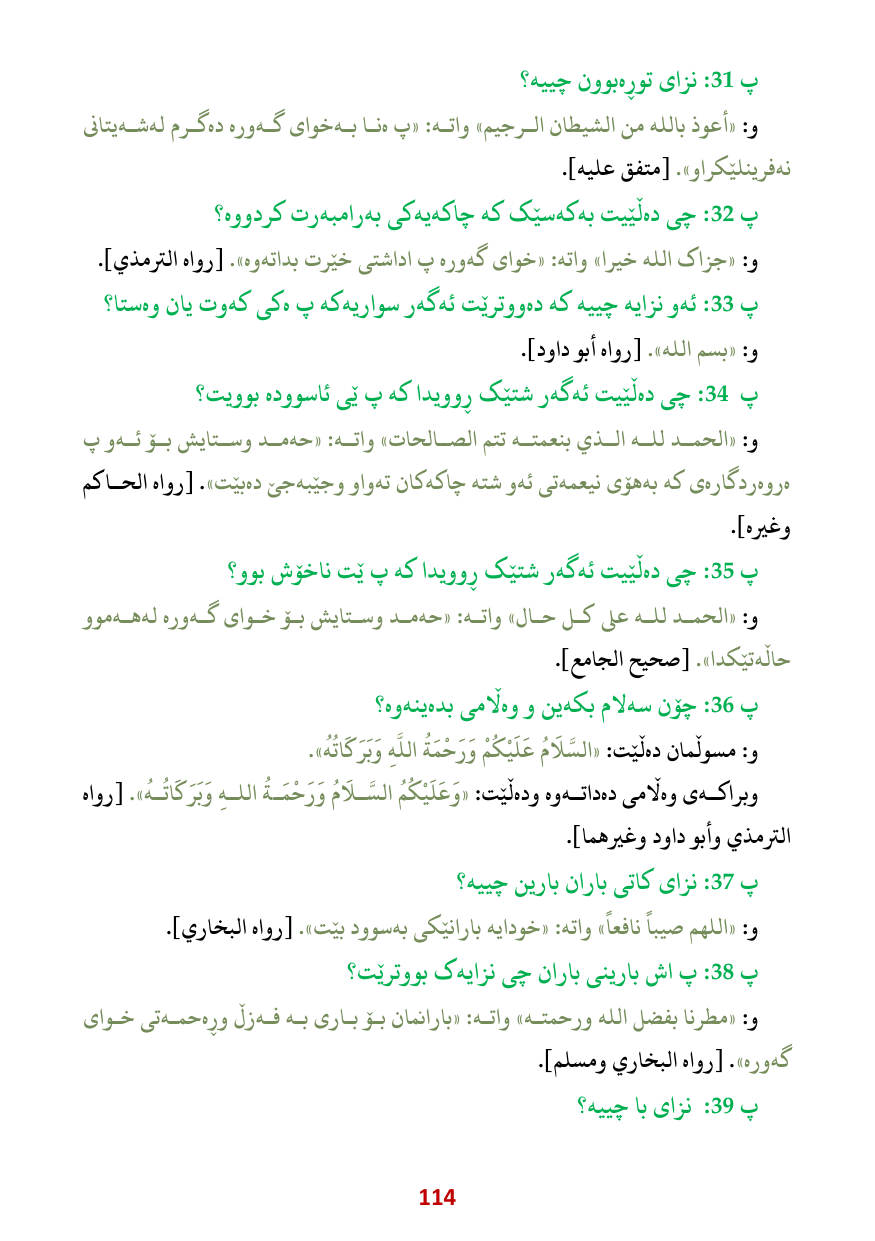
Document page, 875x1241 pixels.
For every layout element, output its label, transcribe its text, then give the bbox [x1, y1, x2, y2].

subtitle پ 36: چۆن سەلام بكەین و وەڵامی بدەینەوە؟ [83, 684, 791, 729]
subtitle پ 32: چی دەڵێیت بەکەسێک کە چاکەیەکی بەرامبەرت کردووە؟ [83, 193, 791, 238]
subtitle پ 39: نزای با چییە؟ [83, 1085, 791, 1130]
subtitle پ 38: پ اش بارینی باران چی نزایەک بووترێت؟ [83, 951, 791, 997]
text و: «مطرنا بفضل الله ورحمته» واتە: «بارانمان بۆ باری بە فەزڵ وڕەحمەتی خواى گەورە». [رواه البخاري ومسلم]. [83, 998, 791, 1083]
text و: «اللهم صيباً نافعاً» واتە: «خودایە بارانێکی بەسوود بێت». [رواه البخاري]. [83, 908, 791, 950]
text وبراکەى وەڵامی دەداتەوە ودەڵێت: «وَعَلَيْكُمُ السَّلَامُ وَرَحْمَةُ اللهِ وَبَرَكَاتُهُ». [رواه الترمذي وأبو داود وغيرهما]. [83, 774, 791, 860]
text و: «جزاک الله خیرا» واتە: «خواى گەورە پ اداشتی خێرت بداتەوە». [رواه الترمذي]. [83, 239, 791, 282]
subtitle پ 35: چی دەڵێیت ئەگەر شتێک ڕوویدا کە پ ێت ناخۆش بوو؟ [83, 550, 791, 596]
subtitle پ 33: ئەو نزایە چییە کە دەووترێت ئەگەر سواریەکە پ ەکی کەوت یان وەستا؟ [83, 283, 791, 328]
text و: «الحمد لله الذي بنعمته تتم الصالحات» واتە: «حەمد وستایش بۆ ئەو پ ەروەردگارەی کە بەهۆی نیعمەتی ئەو شتە چاکەکان تەواو وجێبەجێ دەبێت». [رواه الحاكم وغيره]. [83, 420, 791, 549]
text و: «أعوذ بالله من الشيطان الرجيم» واتە: «پ ەنا بەخواى گەورە دەگرم لەشەیتانى نەفرینلێکراو». [متفق عليه]. [83, 106, 791, 191]
text و: «الحمد لله على كل حال» واتە: «حەمد وستایش بۆ خواى گەورە لەهەموو حاڵەتێکدا». [صحیح الجامع]. [83, 597, 791, 683]
subtitle پ 37: نزای کاتی باران بارین چییە؟ [83, 861, 791, 906]
text و: مسوڵمان دەڵێت: «السَّلَامُ عَلَيْكُمْ وَرَحْمَةُ اللَّهِ وَبَرَكَاتُهُ». [83, 731, 791, 773]
text و: «بسم الله». [رواه أبو داود]. [83, 330, 791, 372]
subtitle پ 31: نزای توڕەبوون چییە؟ [83, 59, 791, 104]
subtitle پ 34: چی دەڵێیت ئەگەر شتێک ڕوویدا کە پ ێی ئاسوودە بوویت؟ [83, 373, 791, 418]
